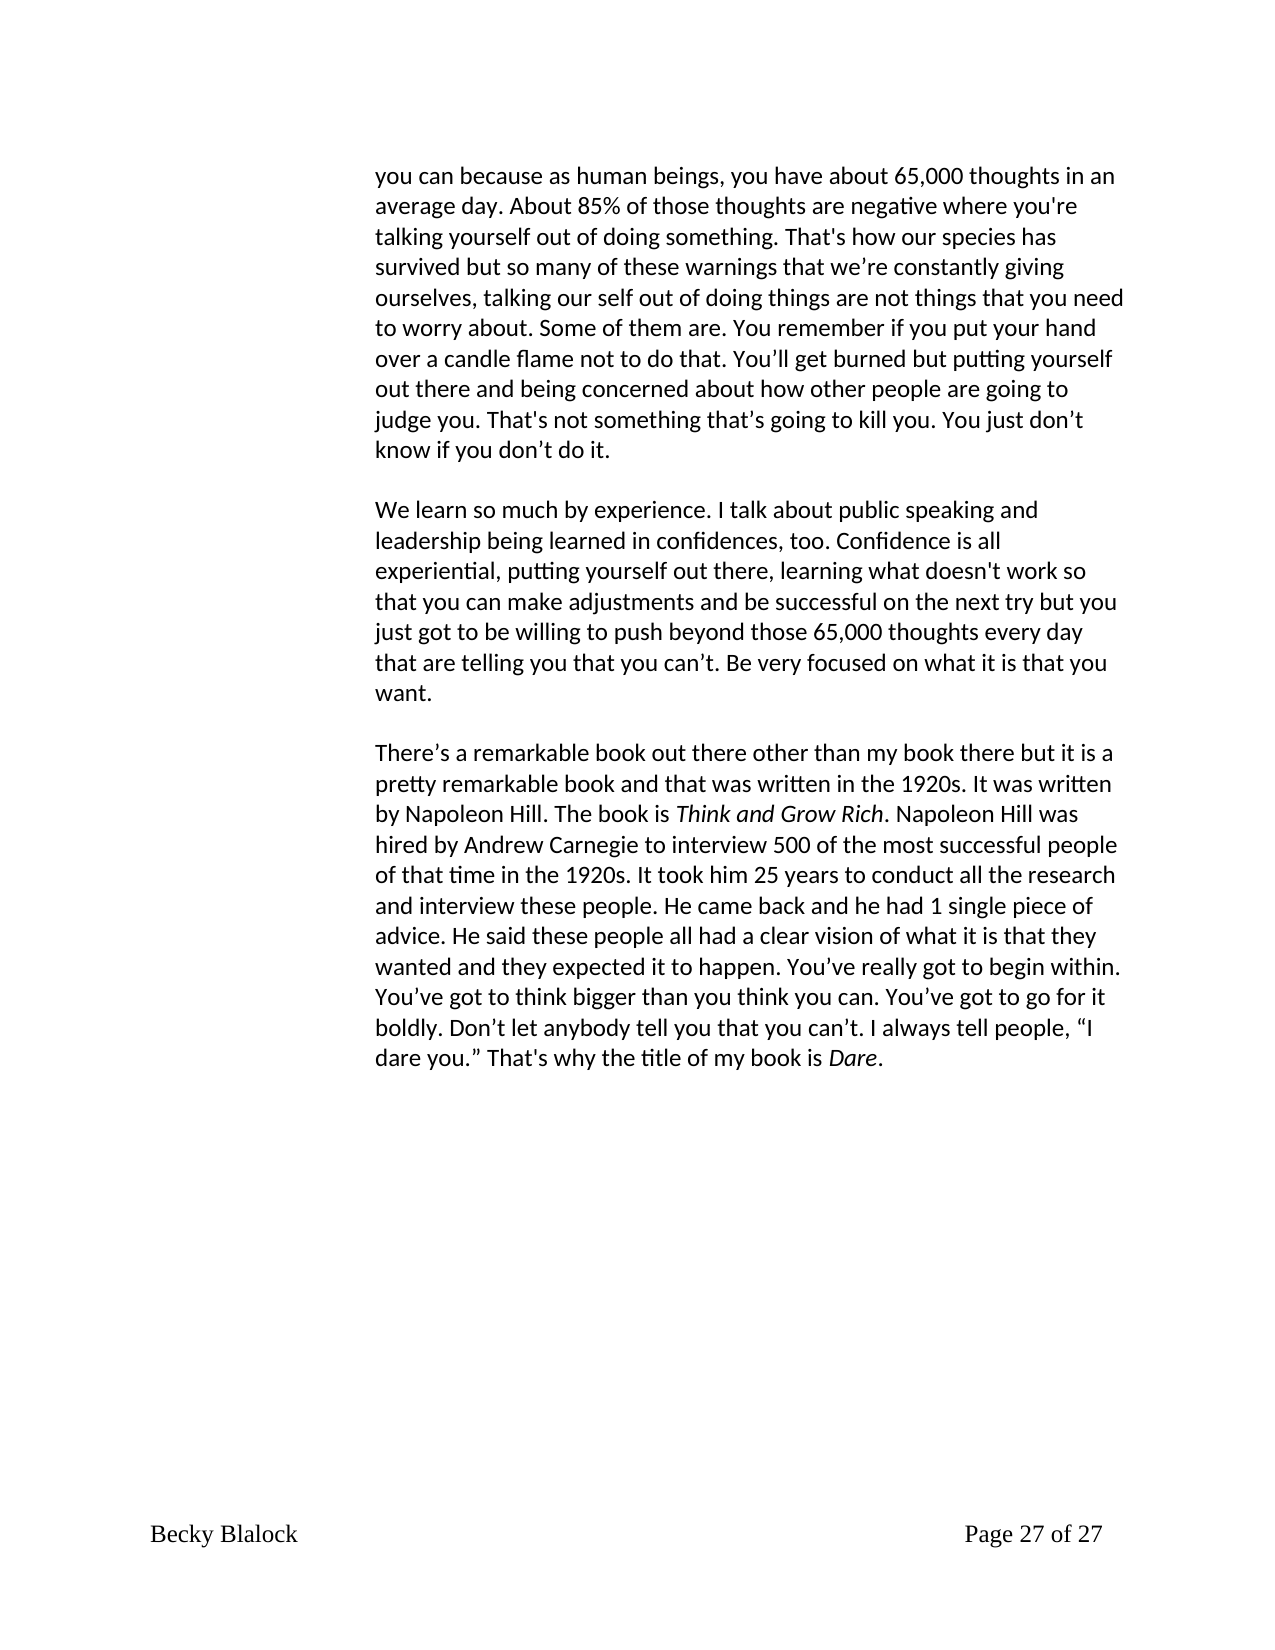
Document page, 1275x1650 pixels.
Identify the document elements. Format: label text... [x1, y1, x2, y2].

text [150, 160, 1125, 465]
text We learn so much by experience. I talk about public speaking and leadership being learned in confidences, too. Confidence is all experiential, putting yourself out there, learning what doesn't work so that you can make adjustments and be successful on the next try but you just got to be willing to push beyond those 65,000 thoughts every day that are telling you that you can’t. Be very focused on what it is that you want. [150, 494, 1125, 708]
text There’s a remarkable book out there other than my book there but it is a pretty remarkable book and that was written in the 1920s. It was written by Napoleon Hill. The book is Think and Grow Rich. Napoleon Hill was hired by Andrew Carnegie to interview 500 of the most successful people of that time in the 1920s. It took him 25 years to conduct all the research and interview these people. He came back and he had 1 single piece of advice. He said these people all had a clear vision of what it is that they wanted and they expected it to happen. You’ve really got to begin within. You’ve got to think bigger than you think you can. You’ve got to go for it boldly. Don’t let anybody tell you that you can’t. I always tell people, “I dare you.” That's why the title of my book is Dare. [150, 737, 1125, 1073]
